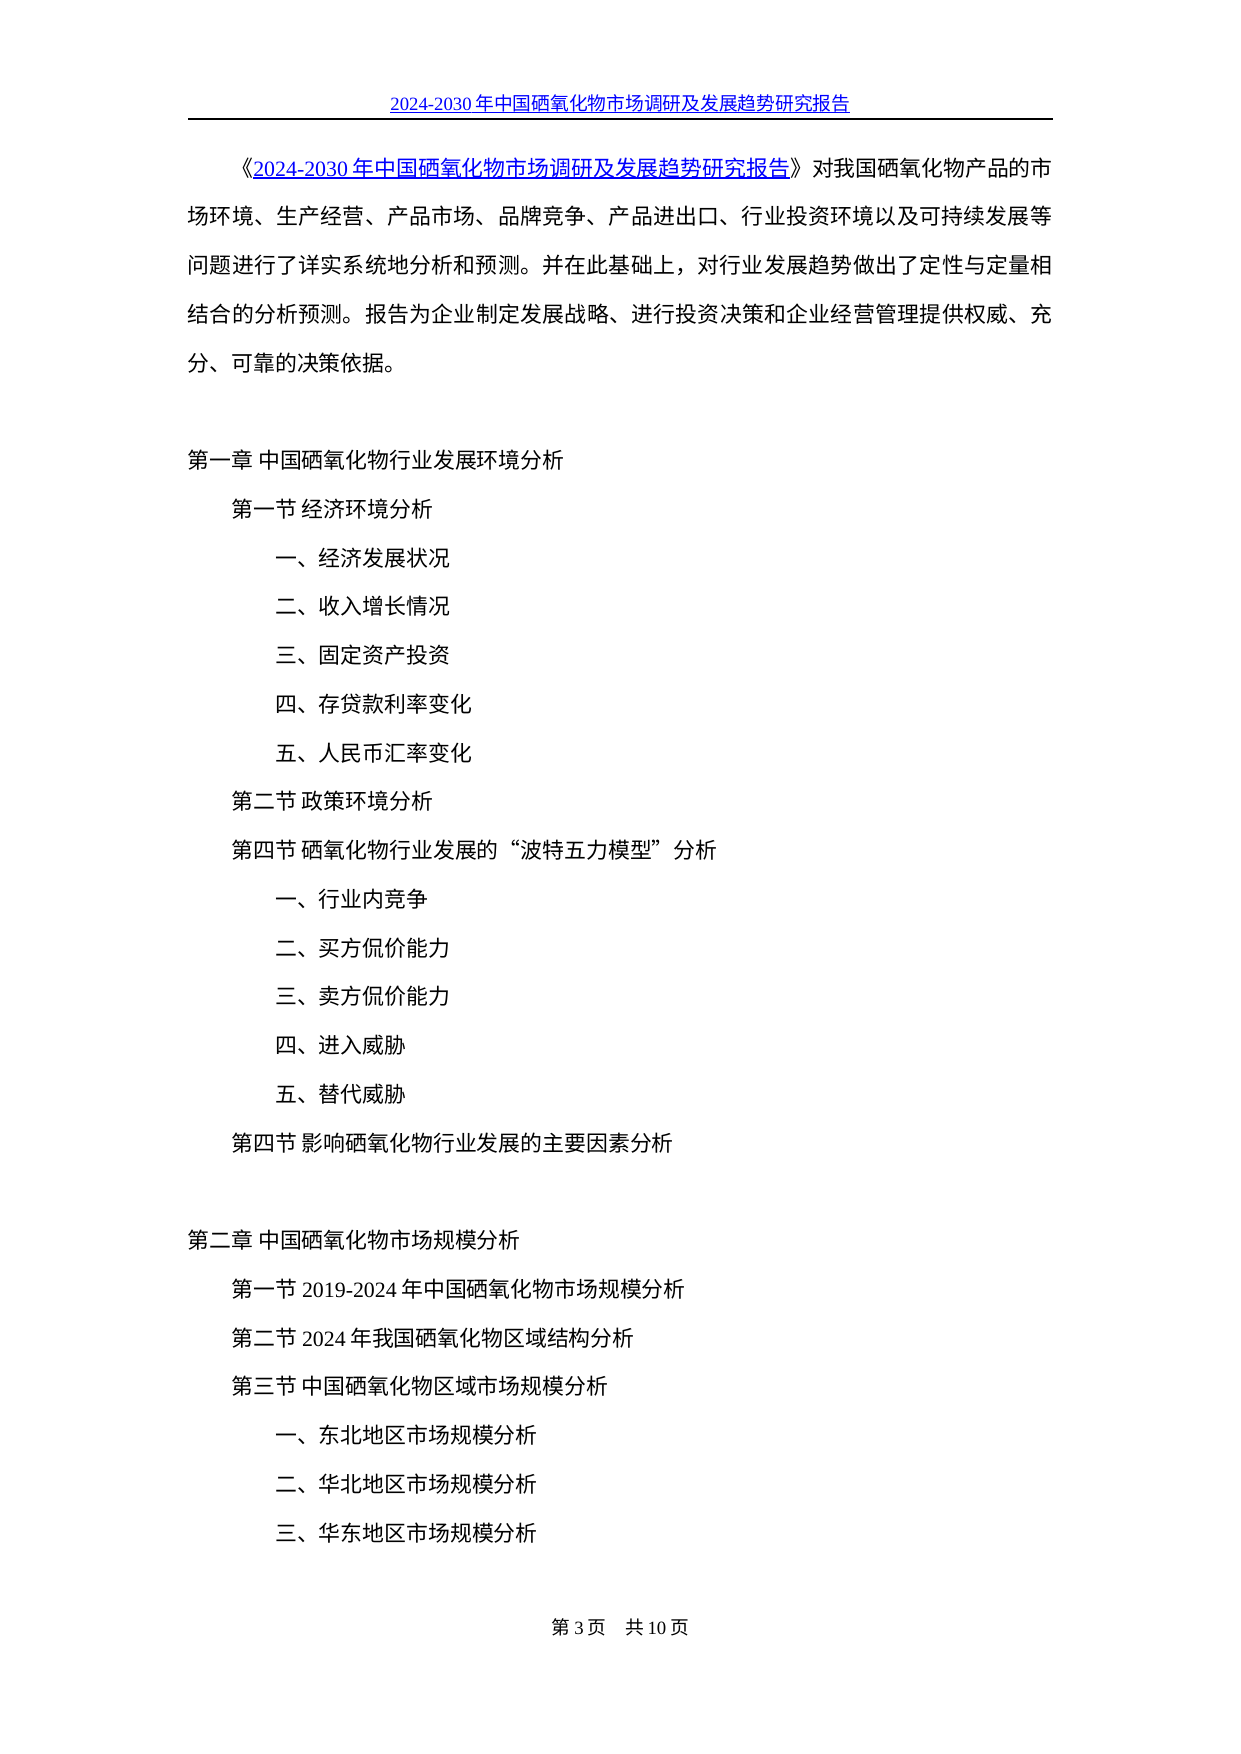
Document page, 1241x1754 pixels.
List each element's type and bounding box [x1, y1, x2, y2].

text [187, 150, 1053, 1548]
